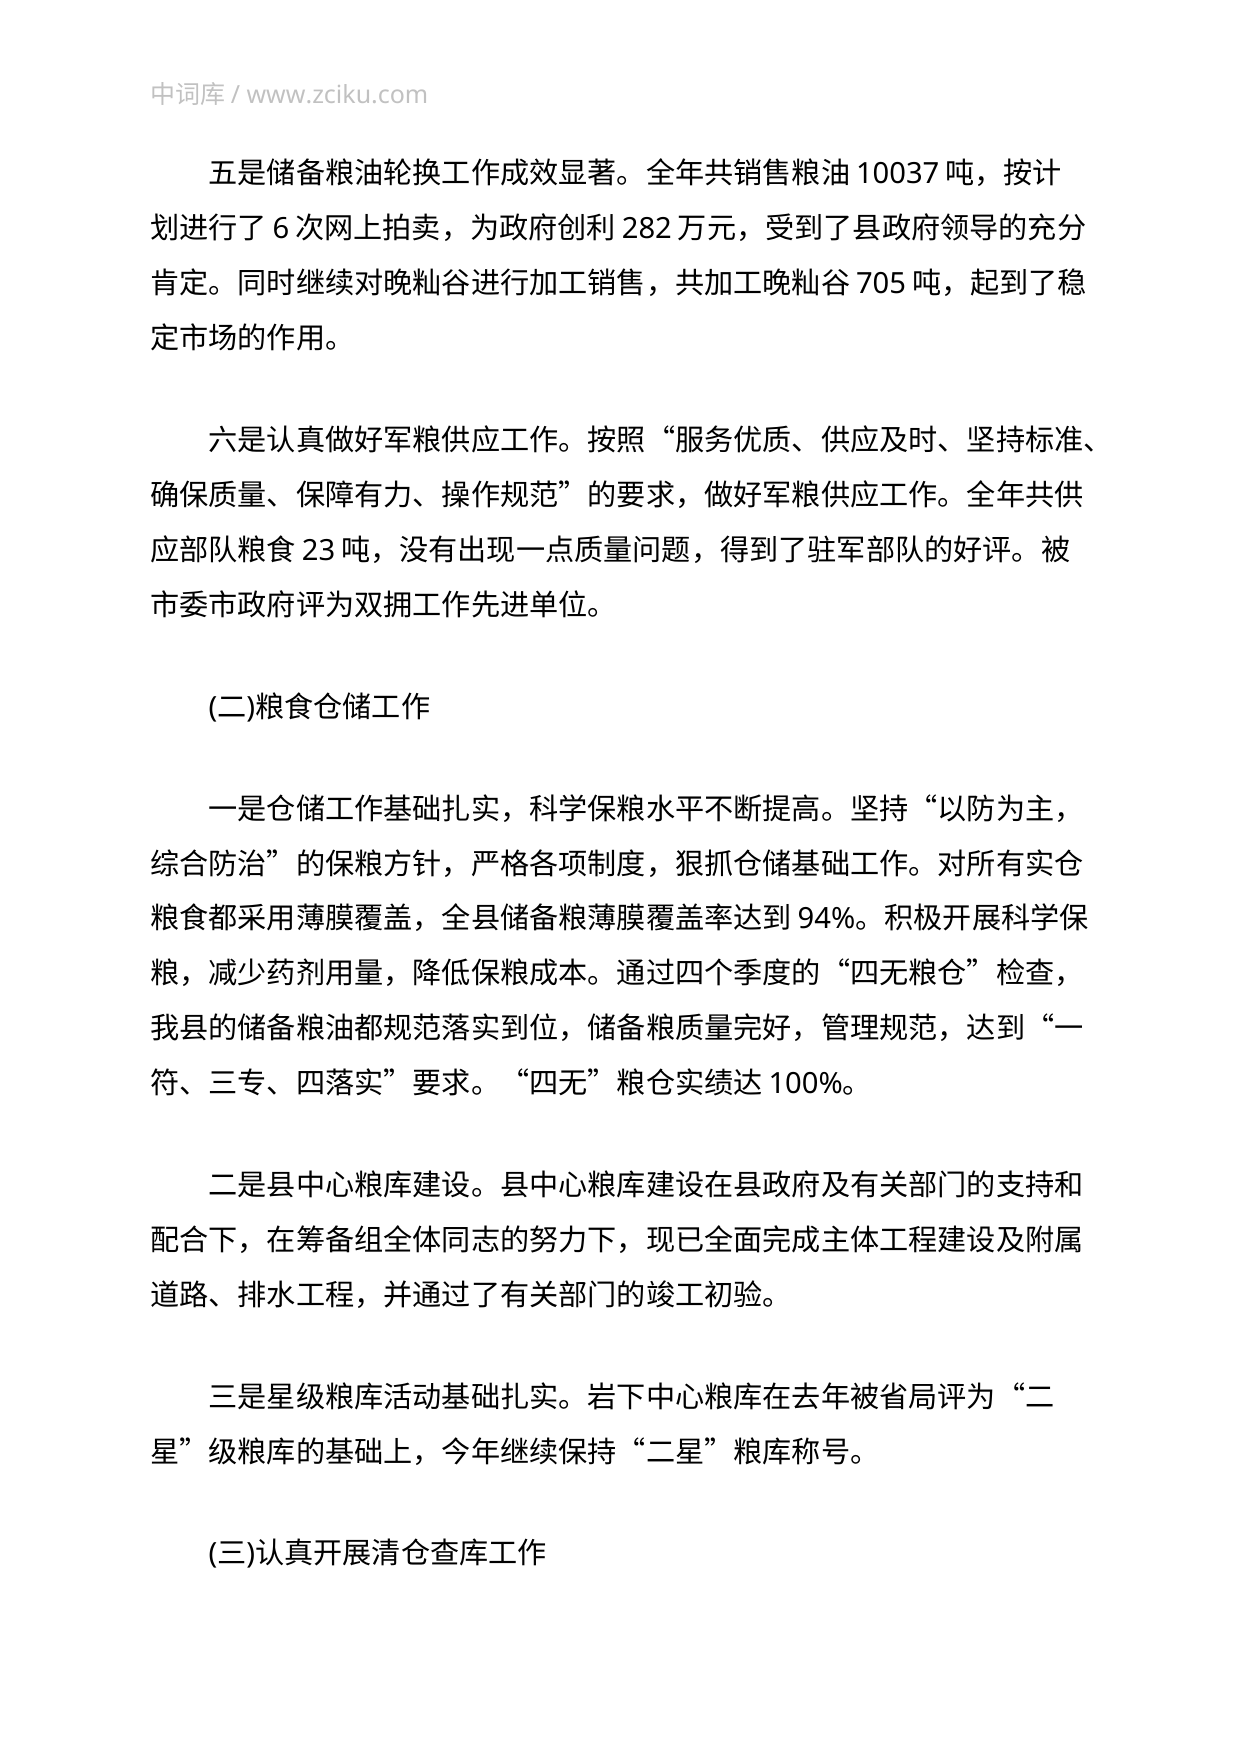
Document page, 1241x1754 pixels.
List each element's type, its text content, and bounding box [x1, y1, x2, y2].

text 一是仓储工作基础扎实，科学保粮水平不断提高。坚持“以防为主，综合防治”的保粮方针，严格各项制度，狠抓仓储基础工作。对所有实仓粮食都采用薄膜覆盖，全县储备粮薄膜覆盖率达到94%。积极开展科学保粮，减少药剂用量，降低保粮成本。通过四个季度的“四无粮仓”检查，我县的储备粮油都规范落实到位，储备粮质量完好，管理规范，达到“一符、三专、四落实”要求。“四无”粮仓实绩达100%。 [150, 785, 1090, 1102]
text 六是认真做好军粮供应工作。按照“服务优质、供应及时、坚持标准、确保质量、保障有力、操作规范”的要求，做好军粮供应工作。全年共供应部队粮食23吨，没有出现一点质量问题，得到了驻军部队的好评。被市委市政府评为双拥工作先进单位。 [150, 417, 1090, 624]
text 五是储备粮油轮换工作成效显著。全年共销售粮油10037吨，按计划进行了6次网上拍卖，为政府创利282万元，受到了县政府领导的充分肯定。同时继续对晚籼谷进行加工销售，共加工晚籼谷705吨，起到了稳定市场的作用。 [150, 150, 1090, 357]
text 二是县中心粮库建设。县中心粮库建设在县政府及有关部门的支持和配合下，在筹备组全体同志的努力下，现已全面完成主体工程建设及附属道路、排水工程，并通过了有关部门的竣工初验。 [150, 1162, 1090, 1314]
text 三是星级粮库活动基础扎实。岩下中心粮库在去年被省局评为“二星”级粮库的基础上，今年继续保持“二星”粮库称号。 [150, 1373, 1090, 1471]
text (三)认真开展清仓查库工作 [150, 1530, 1090, 1572]
text (二)粮食仓储工作 [150, 683, 1090, 726]
